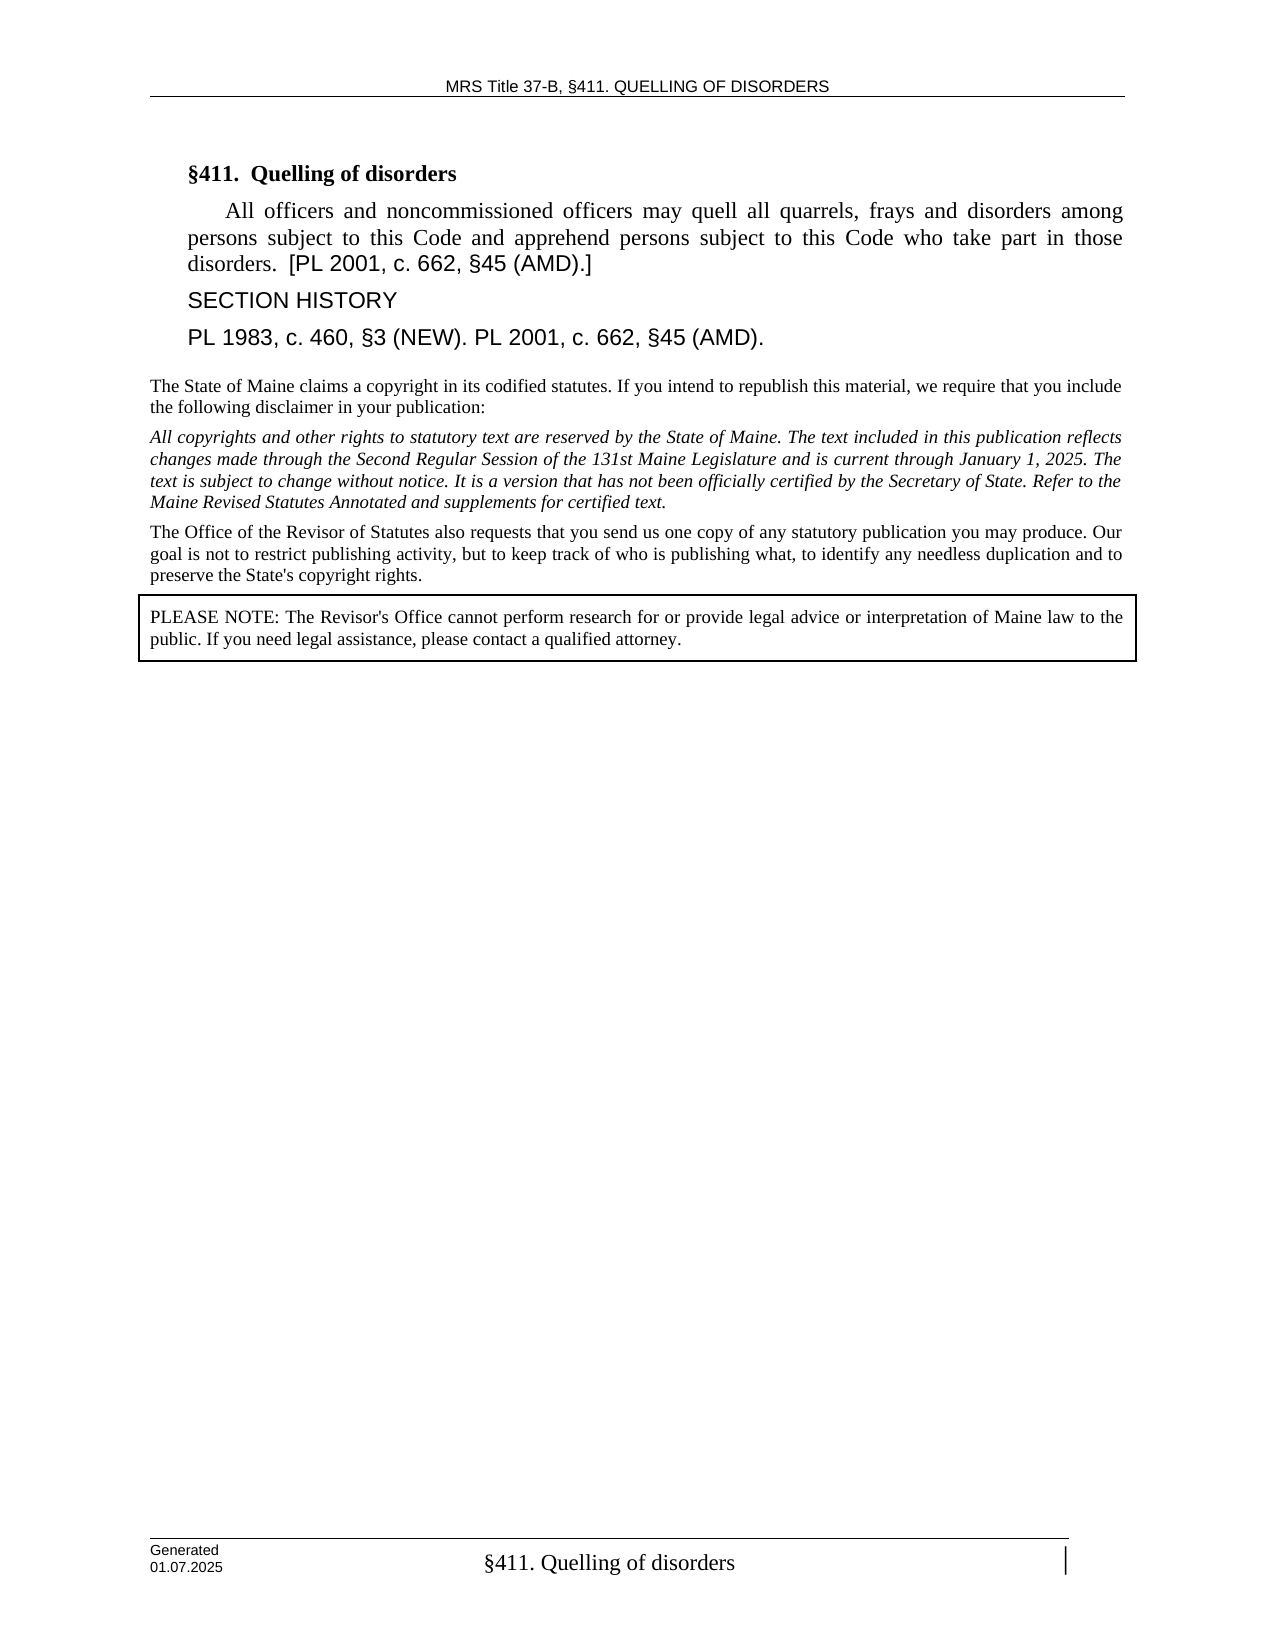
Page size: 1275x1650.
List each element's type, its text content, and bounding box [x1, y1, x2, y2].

text All copyrights and other rights to statutory text are reserved by the State of Maine. The text included in this publication reflects changes made through the Second Regular Session of the 131st Maine Legislature and is current through January 1, 2025 . The text is subject to change without notice. It is a version that has not been officially certified by the Secretary of State. Refer to the Maine Revised Statutes Annotated and supplements for certified text. [150, 426, 1125, 513]
text PLEASE NOTE: The Revisor's Office cannot perform research for or provide legal advice or interpretation of Maine law to the public. If you need legal assistance, please contact a qualified attorney. [140, 596, 1135, 660]
text The Office of the Revisor of Statutes also requests that you send us one copy of any statutory publication you may produce. Our goal is not to restrict publishing activity, but to keep track of who is publishing what, to identify any needless duplication and to preserve the State's copyright rights. [150, 521, 1125, 586]
text The State of Maine claims a copyright in its codified statutes. If you intend to republish this material, we require that you include the following disclaimer in your publication: [150, 375, 1125, 418]
text SECTION HISTORY [187, 287, 1125, 313]
text PL 1983, c. 460, §3 (NEW). PL 2001, c. 662, §45 (AMD). [187, 323, 1125, 350]
text §411. Quelling of disorders [187, 160, 1125, 187]
text All officers and noncommissioned officers may quell all quarrels, frays and disorders among persons subject to this Code and apprehend persons subject to this Code who take part in those disorders. [PL 2001, c. 662, §45 (AMD).] [187, 197, 1125, 276]
